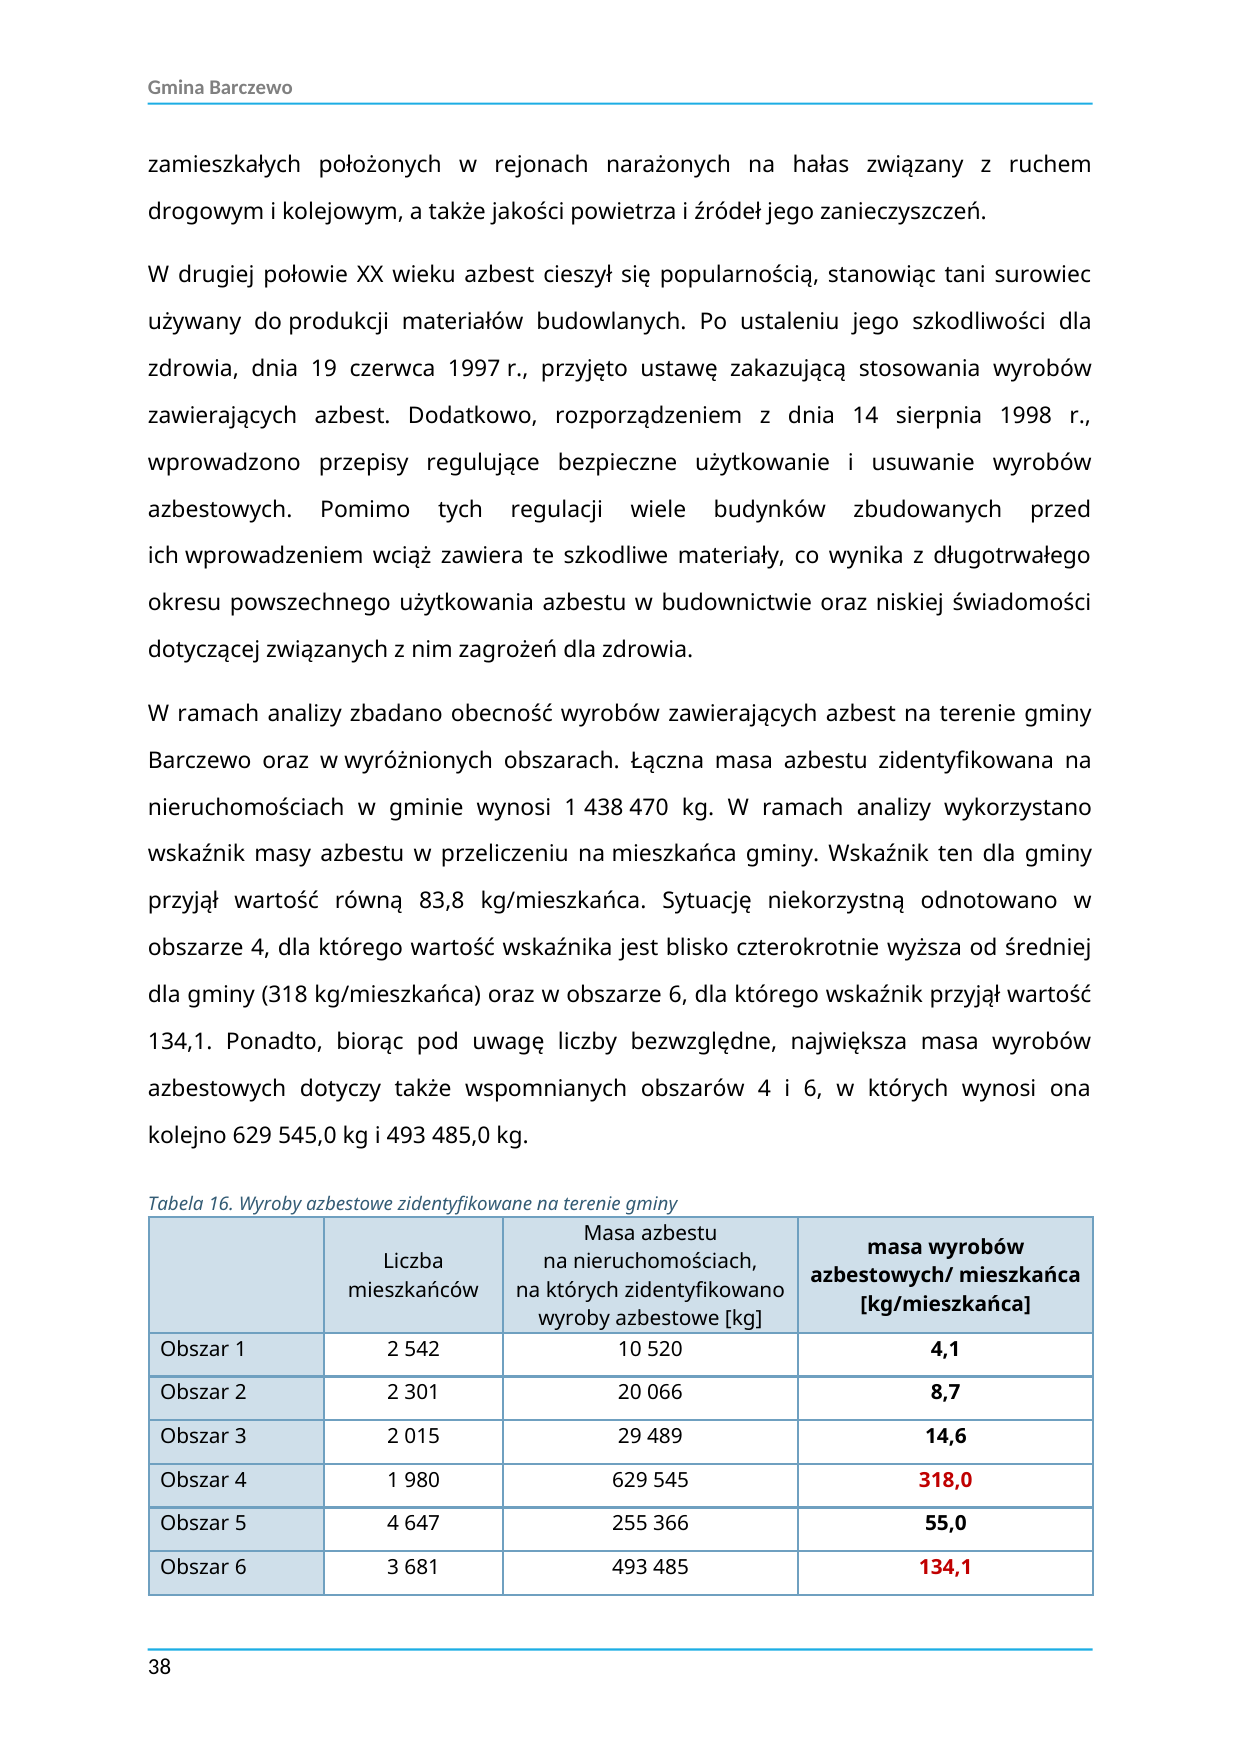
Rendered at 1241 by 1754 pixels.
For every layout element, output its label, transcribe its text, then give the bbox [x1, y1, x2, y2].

table_cell 134,1 [799, 1552, 1092, 1594]
table_cell 10 520 [504, 1334, 797, 1375]
text W drugiej połowie XX wieku azbest cieszył się popularnością, stanowiąc tani surowiec używany do produkcji materiałów budowlanych. Po ustaleniu jego szkodliwości dla zdrowia, dnia 19 czerwca 1997 r., przyjęto ustawę zakazującą stosowania wyrobów zawierających azbest. Dodatkowo, rozporządzeniem z dnia 14 sierpnia 1998 r., wprowadzono przepisy regulujące bezpieczne użytkowanie i usuwanie wyrobów azbestowych. Pomimo tych regulacji wiele budynków zbudowanych przed ich wprowadzeniem wciąż zawiera te szkodliwe materiały, co wynika z długotrwałego okresu powszechnego użytkowania azbestu w budownictwie oraz niskiej świadomości dotyczącej związanych z nim zagrożeń dla zdrowia. [148, 258, 1092, 664]
table_cell 4 647 [325, 1509, 502, 1550]
text W ramach analizy zbadano obecność wyrobów zawierających azbest na terenie gminy Barczewo oraz w wyróżnionych obszarach. Łączna masa azbestu zidentyfikowana na nieruchomościach w gminie wynosi 1 438 470 kg. W ramach analizy wykorzystano wskaźnik masy azbestu w przeliczeniu na mieszkańca gminy. Wskaźnik ten dla gminy przyjął wartość równą 83,8 kg/mieszkańca. Sytuację niekorzystną odnotowano w obszarze 4, dla którego wartość wskaźnika jest blisko czterokrotnie wyższa od średniej dla gminy (318 kg/mieszkańca) oraz w obszarze 6, dla którego wskaźnik przyjął wartość 134,1. Ponadto, biorąc pod uwagę liczby bezwzględne, największa masa wyrobów azbestowych dotyczy także wspomnianych obszarów 4 i 6, w których wynosi ona kolejno 629 545,0 kg i 493 485,0 kg. [148, 697, 1092, 1150]
table_header [150, 1218, 323, 1332]
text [148, 148, 1092, 226]
table_cell Obszar 6 [150, 1552, 323, 1594]
table_cell Obszar 4 [150, 1465, 323, 1506]
table_cell 2 542 [325, 1334, 502, 1375]
text Tabela 16. Wyroby azbestowe zidentyfikowane na terenie gminy [148, 1190, 1092, 1216]
table_cell 8,7 [799, 1378, 1092, 1419]
table_cell Obszar 1 [150, 1334, 323, 1375]
table_cell 255 366 [504, 1509, 797, 1550]
table_cell 318,0 [799, 1465, 1092, 1506]
table_cell 14,6 [799, 1421, 1092, 1463]
table_cell 55,0 [799, 1509, 1092, 1550]
table_cell Obszar 3 [150, 1421, 323, 1463]
table_header masa wyrobów azbestowych/ mieszkańca [kg/mieszkańca] [799, 1218, 1092, 1332]
table_cell Obszar 2 [150, 1378, 323, 1419]
table_cell 3 681 [325, 1552, 502, 1594]
table_cell 493 485 [504, 1552, 797, 1594]
table_cell 20 066 [504, 1378, 797, 1419]
table_cell 1 980 [325, 1465, 502, 1506]
table_cell 4,1 [799, 1334, 1092, 1375]
table_header Masa azbestu na nieruchomościach, na których zidentyfikowano wyroby azbestowe [kg] [504, 1218, 797, 1332]
table_cell 2 015 [325, 1421, 502, 1463]
table_cell 29 489 [504, 1421, 797, 1463]
table_header Liczba mieszkańców [325, 1218, 502, 1332]
table_cell Obszar 5 [150, 1509, 323, 1550]
table_cell 629 545 [504, 1465, 797, 1506]
table_cell 2 301 [325, 1378, 502, 1419]
